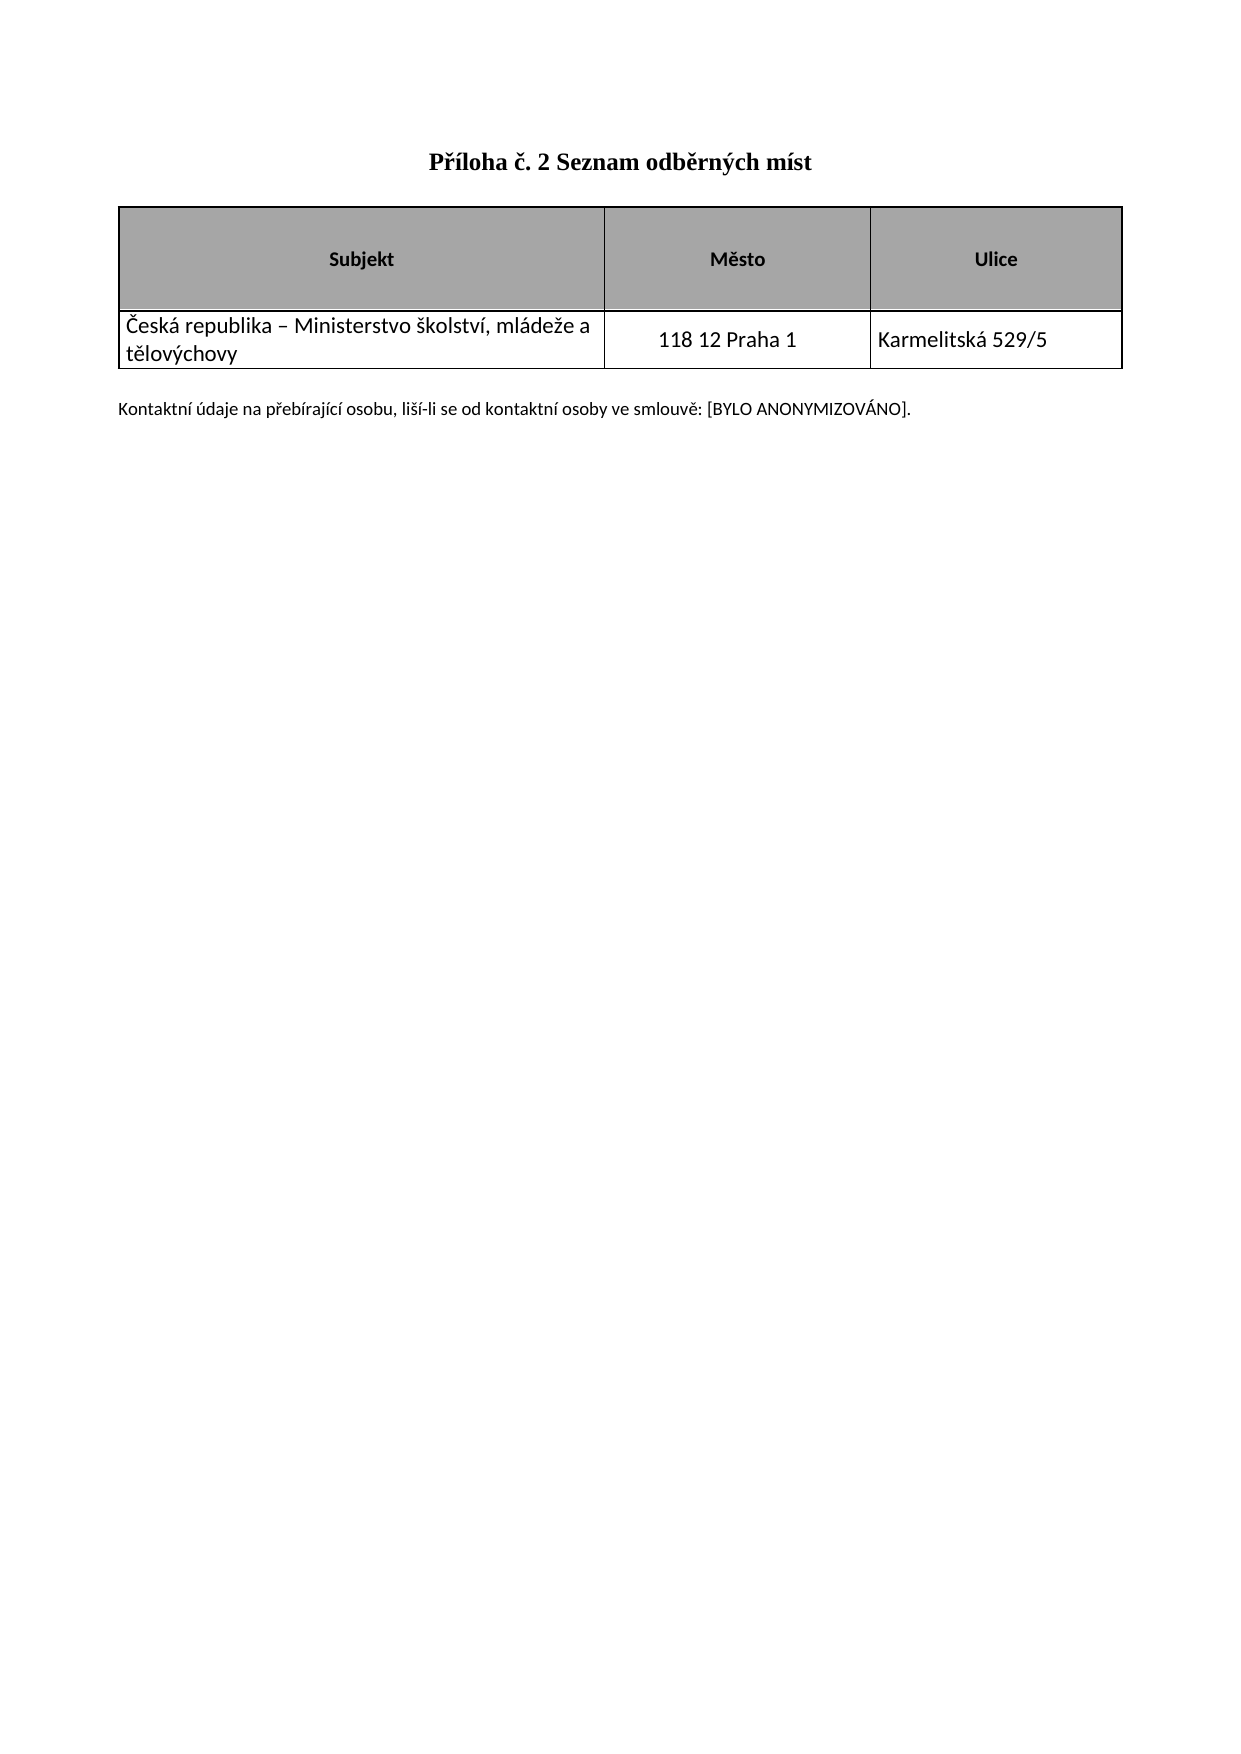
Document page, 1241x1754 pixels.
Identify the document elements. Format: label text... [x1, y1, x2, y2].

table_cell 118 12 Praha 1 [605, 312, 870, 368]
text Příloha č. 2 Seznam odběrných míst [118, 147, 1122, 176]
table_cell Karmelitská 529/5 [871, 312, 1121, 368]
text Kontaktní údaje na přebírající osobu, liší-li se od kontaktní osoby ve smlouvě: [BYLO ANONYMIZOVÁNO]. [118, 397, 1122, 420]
table_header Ulice [871, 208, 1121, 309]
table_header Subjekt [120, 208, 604, 309]
table_cell Česká republika – Ministerstvo školství, mládeže a tělovýchovy [120, 312, 604, 368]
table_header Město [605, 208, 870, 309]
